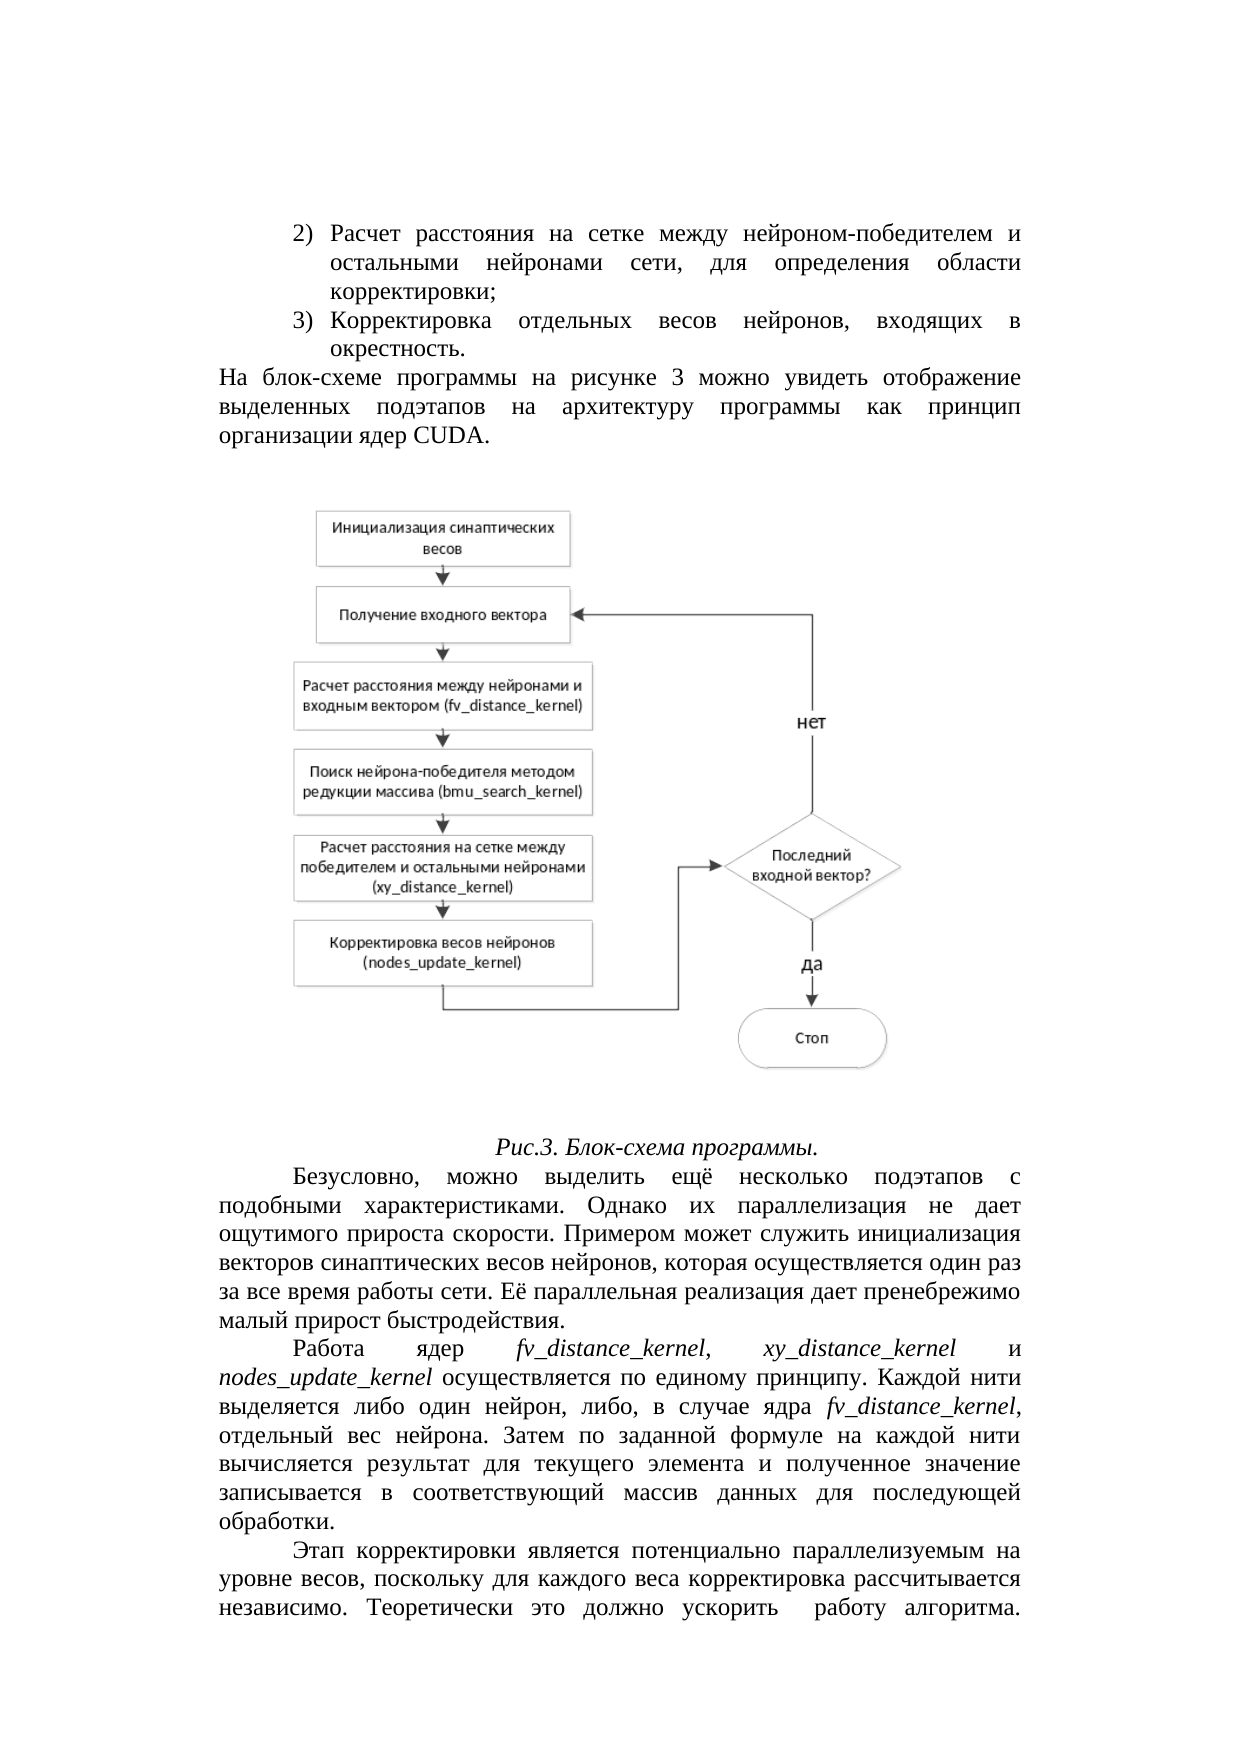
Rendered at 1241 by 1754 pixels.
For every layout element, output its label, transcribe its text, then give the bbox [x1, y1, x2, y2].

text Безусловно, можно выделить ещё несколько подэтапов с подобными характеристиками. Однако их параллелизация не дает ощутимого прироста скорости. Примером может служить инициализация векторов синаптических весов нейронов, которая осуществляется один раз за все время работы сети. Её параллельная реализация дает пренебрежимо малый прирост быстродействия. [218, 1161, 1022, 1333]
list Корректировка отдельных весов нейронов, входящих в окрестность. [292, 305, 1022, 362]
text Рис.3. Блок-схема программы. [218, 1132, 1022, 1161]
list Расчет расстояния на сетке между нейроном-победителем и остальными нейронами сети, для определения области корректировки; [292, 218, 1022, 305]
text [218, 1535, 1022, 1621]
text На блок-схеме программы на рисунке 3 можно увидеть отображение выделенных подэтапов на архитектуру программы как принцип организации ядер CUDA. [218, 362, 1022, 448]
text Работа ядер fv_distance_kernel, xy_distance_kernel и nodes_update_kernel осуществляется по единому принципу. Каждой нити выделяется либо один нейрон, либо, в случае ядра fv_distance_kernel, отдельный вес нейрона. Затем по заданной формуле на каждой нити вычисляется результат для текущего элемента и полученное значение записывается в соответствующий массив данных для последующей обработки. [218, 1333, 1022, 1535]
